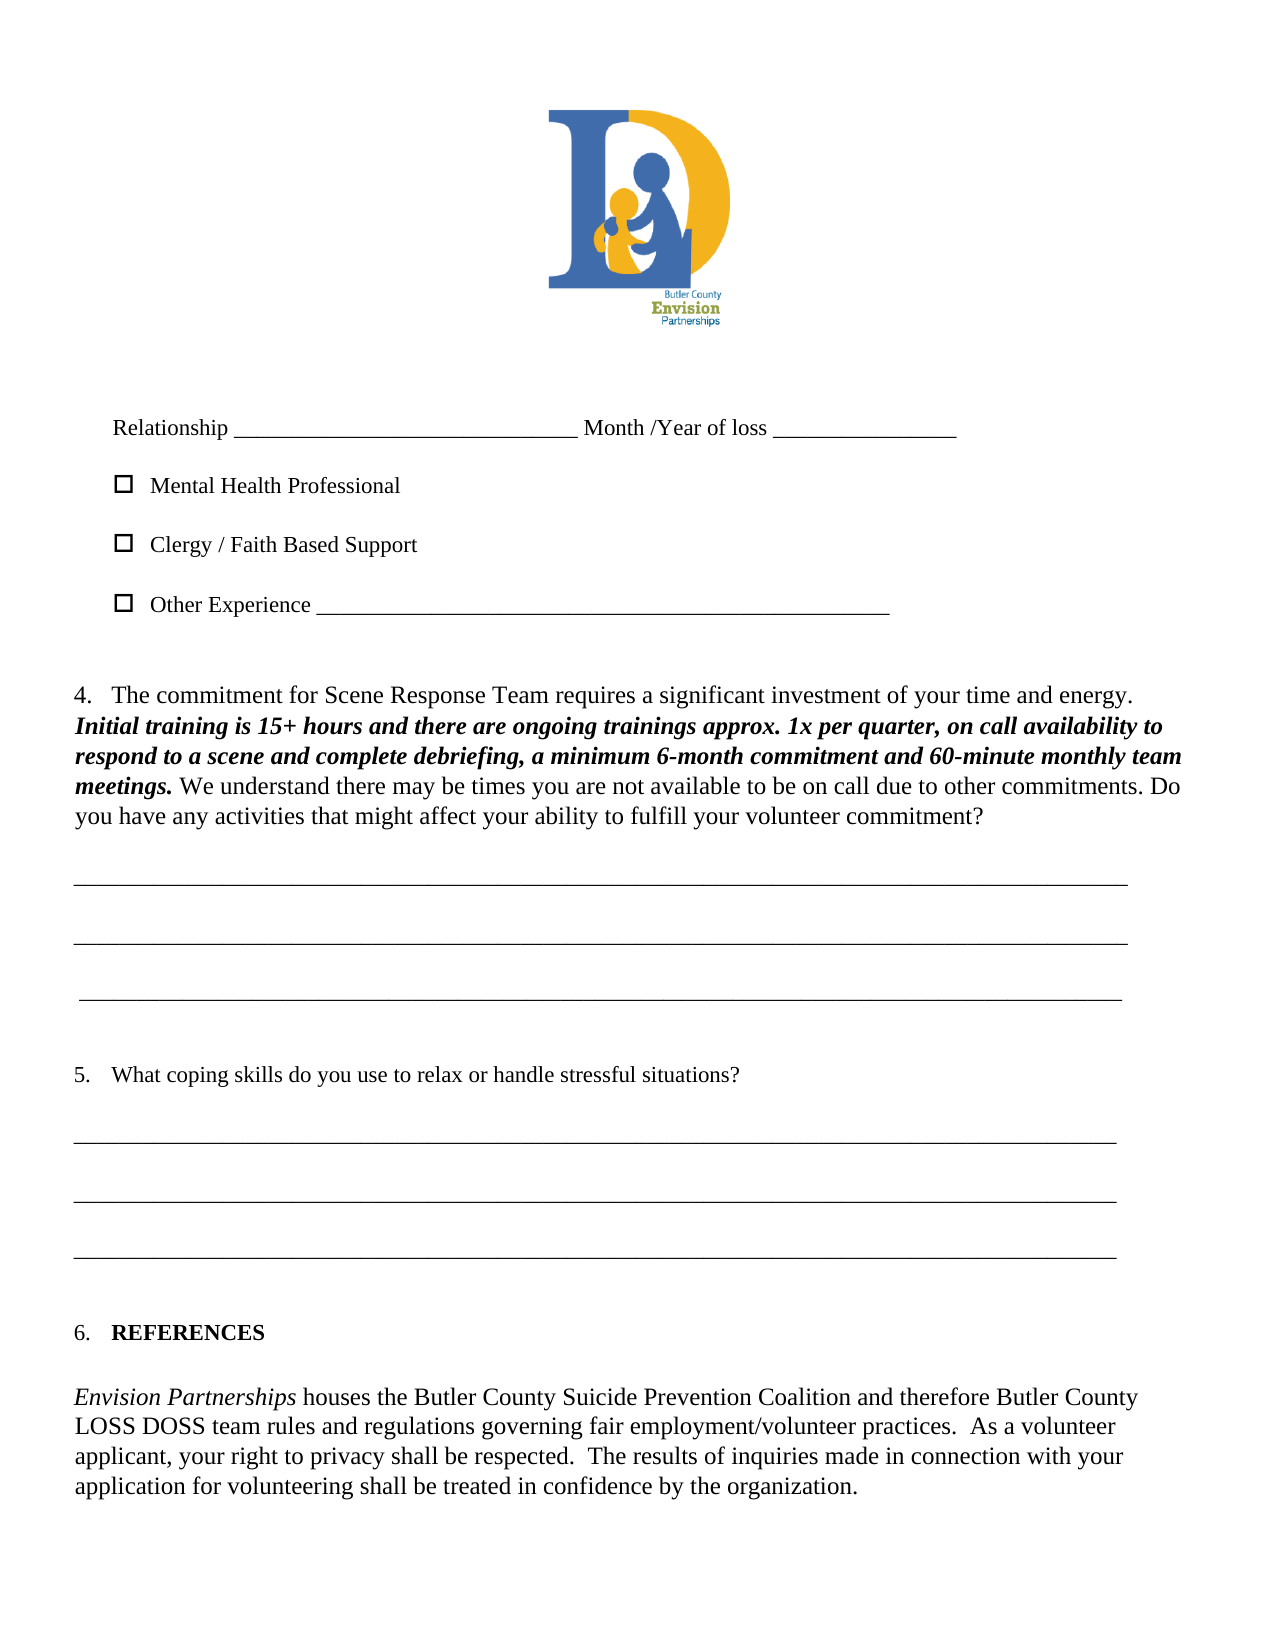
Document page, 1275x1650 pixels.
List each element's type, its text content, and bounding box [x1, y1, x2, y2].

list The commitment for Scene Response Team requires a significant investment of your time and energy. [73, 681, 1199, 709]
text ___________________________________________________________________________________________ [73, 977, 1199, 1004]
text Envision Partnerships houses the Butler County Suicide Prevention Coalition and therefore Butler County LOSS DOSS team rules and regulations governing fair employment/volunteer practices. As a volunteer applicant, your right to privacy shall be respected. The results of inquiries made in connection with your application for volunteering shall be treated in confidence by the organization. [73, 1382, 1199, 1500]
list What coping skills do you use to relax or handle stressful situations? [73, 1062, 1199, 1088]
text Relationship ______________________________ Month /Year of loss ________________ [112, 414, 1199, 440]
list REFERENCES [73, 1319, 1199, 1345]
list Mental Health Professional [112, 472, 1199, 499]
text ____________________________________________________________________________________________ [73, 921, 1199, 948]
text ____________________________________________________________________________________________ [73, 862, 1199, 889]
list Clergy / Faith Based Support [112, 531, 1199, 558]
text Initial training is 15+ hours and there are ongoing trainings approx. 1x per quarter, on call availability to respond to a scene and complete debriefing, a minimum 6-month commitment and 60-minute monthly team meetings. We understand there may be times you are not available to be on call due to other commitments. Do you have any activities that might affect your ability to fulfill your volunteer commitment? [75, 711, 1199, 830]
picture [544, 103, 731, 328]
text ___________________________________________________________________________________________ [73, 1235, 1199, 1262]
text ___________________________________________________________________________________________ [73, 1179, 1199, 1206]
text ___________________________________________________________________________________________ [73, 1121, 1199, 1147]
list Other Experience __________________________________________________ [112, 591, 1199, 618]
